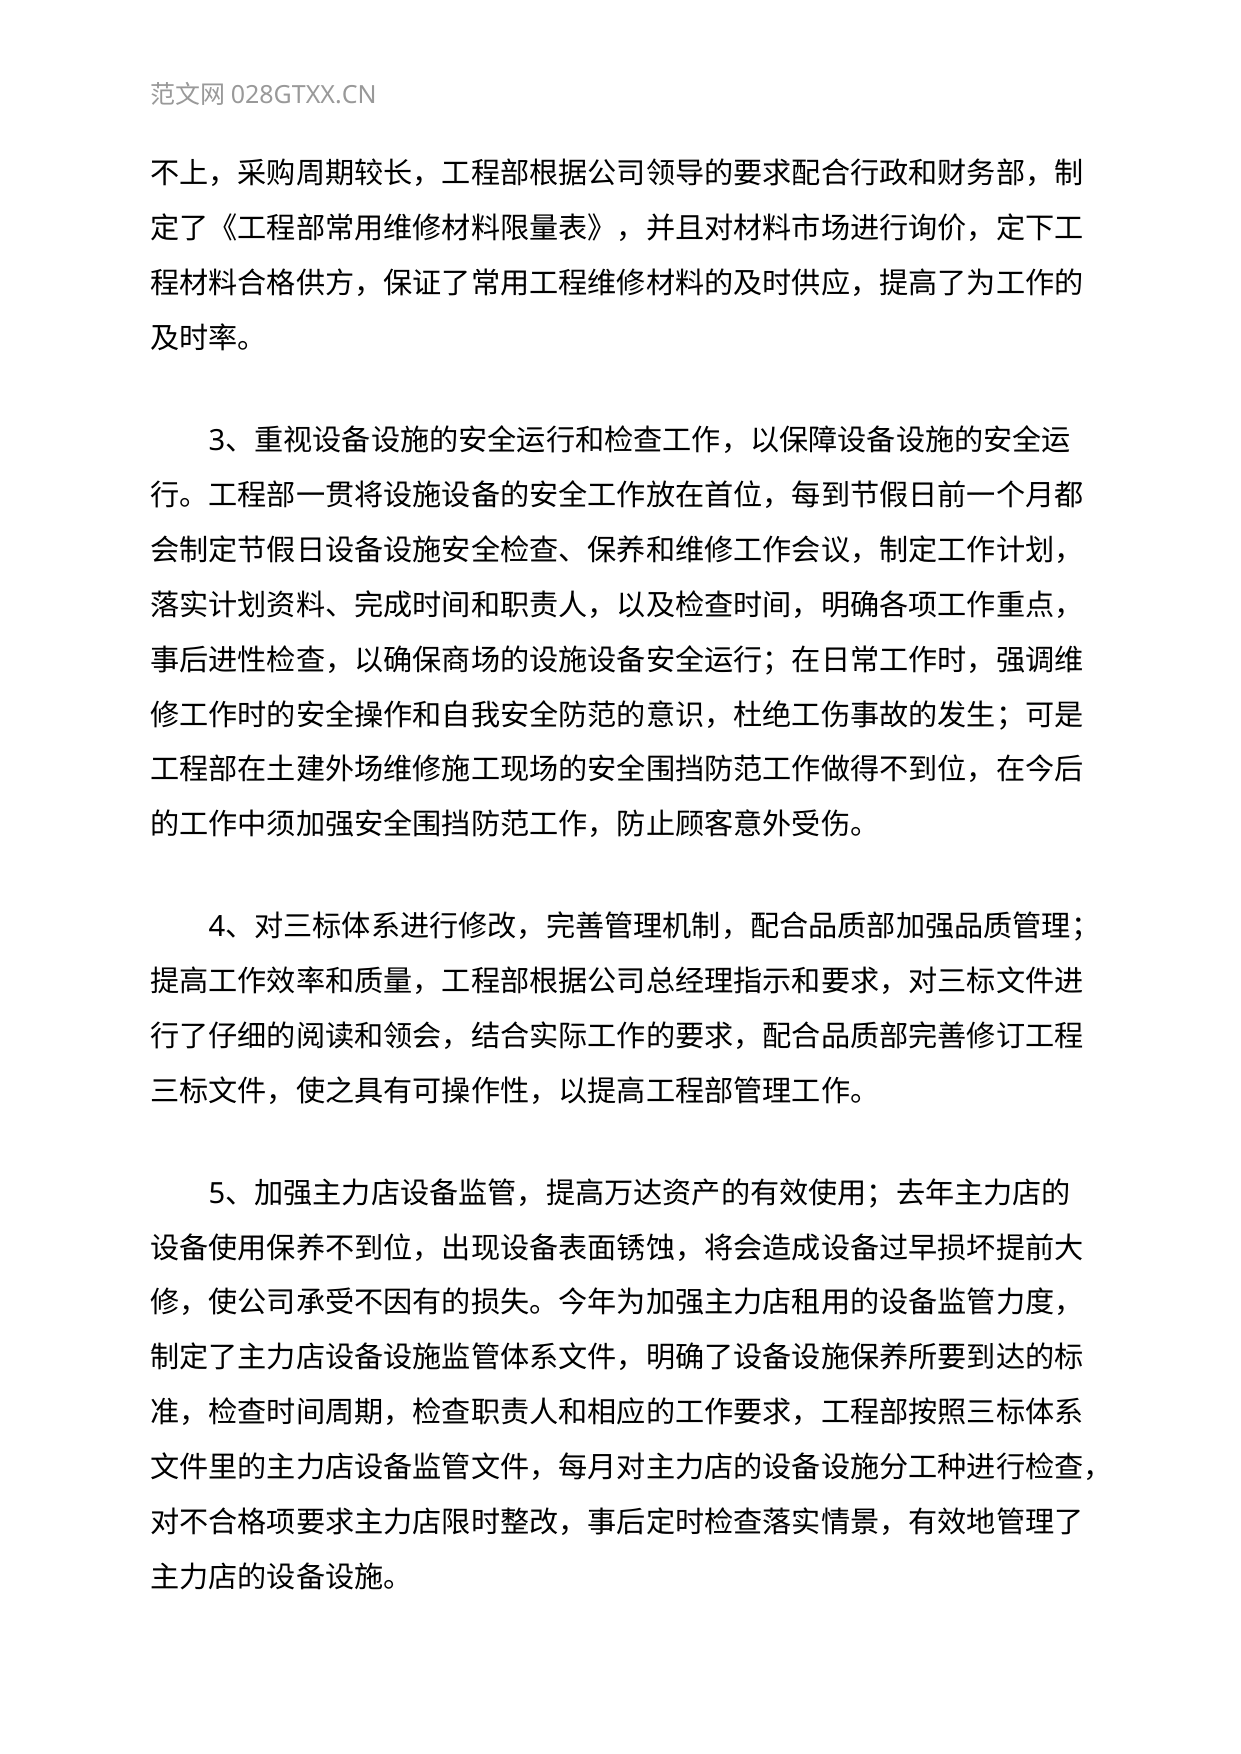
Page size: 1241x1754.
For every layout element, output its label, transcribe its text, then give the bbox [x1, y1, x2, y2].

text 3、重视设备设施的安全运行和检查工作，以保障设备设施的安全运行。工程部一贯将设施设备的安全工作放在首位，每到节假日前一个月都会制定节假日设备设施安全检查、保养和维修工作会议，制定工作计划，落实计划资料、完成时间和职责人，以及检查时间，明确各项工作重点，事后进性检查，以确保商场的设施设备安全运行；在日常工作时，强调维修工作时的安全操作和自我安全防范的意识，杜绝工伤事故的发生；可是工程部在土建外场维修施工现场的安全围挡防范工作做得不到位，在今后的工作中须加强安全围挡防范工作，防止顾客意外受伤。 [150, 416, 1090, 843]
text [150, 150, 1090, 357]
text 4、对三标体系进行修改，完善管理机制，配合品质部加强品质管理；提高工作效率和质量，工程部根据公司总经理指示和要求，对三标文件进行了仔细的阅读和领会，结合实际工作的要求，配合品质部完善修订工程三标文件，使之具有可操作性，以提高工程部管理工作。 [150, 903, 1090, 1110]
text 5、加强主力店设备监管，提高万达资产的有效使用；去年主力店的设备使用保养不到位，出现设备表面锈蚀，将会造成设备过早损坏提前大修，使公司承受不因有的损失。今年为加强主力店租用的设备监管力度，制定了主力店设备设施监管体系文件，明确了设备设施保养所要到达的标准，检查时间周期，检查职责人和相应的工作要求，工程部按照三标体系文件里的主力店设备监管文件，每月对主力店的设备设施分工种进行检查，对不合格项要求主力店限时整改，事后定时检查落实情景，有效地管理了主力店的设备设施。 [150, 1169, 1090, 1596]
